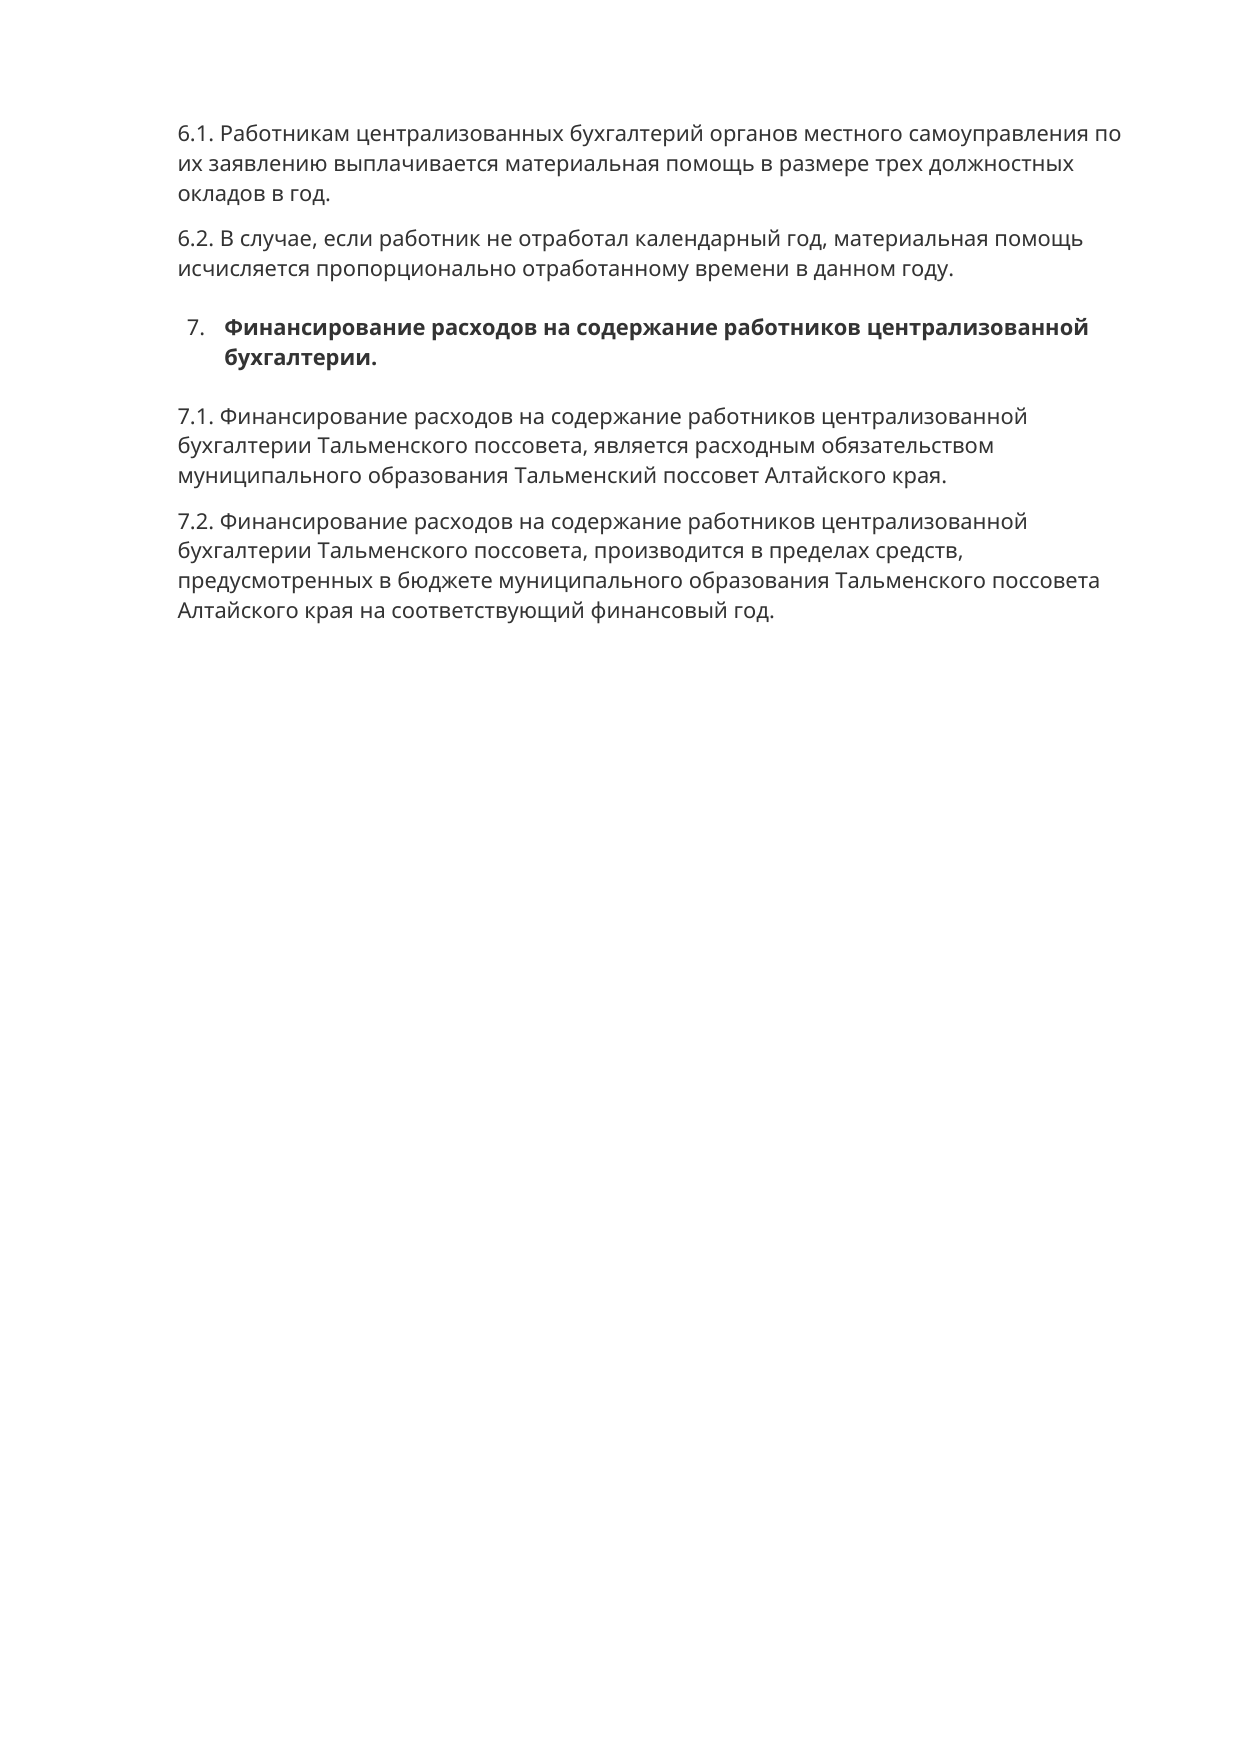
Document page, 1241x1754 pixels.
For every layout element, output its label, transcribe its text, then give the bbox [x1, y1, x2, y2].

list Финансирование расходов на содержание работников централизованной бухгалтерии. [187, 312, 1152, 371]
text 6.2. В случае, если работник не отработал календарный год, материальная помощь исчисляется пропорционально отработанному времени в данном году. [177, 223, 1152, 283]
text 6.1. Работникам централизованных бухгалтерий органов местного самоуправления по их заявлению выплачивается материальная помощь в размере трех должностных окладов в год. [177, 118, 1152, 207]
text 7.2. Финансирование расходов на содержание работников централизованной бухгалтерии Тальменского поссовета, производится в пределах средств, предусмотренных в бюджете муниципального образования Тальменского поссовета Алтайского края на соответствующий финансовый год. [177, 506, 1152, 625]
text 7.1. Финансирование расходов на содержание работников централизованной бухгалтерии Тальменского поссовета, является расходным обязательством муниципального образования Тальменский поссовет Алтайского края. [177, 401, 1152, 490]
